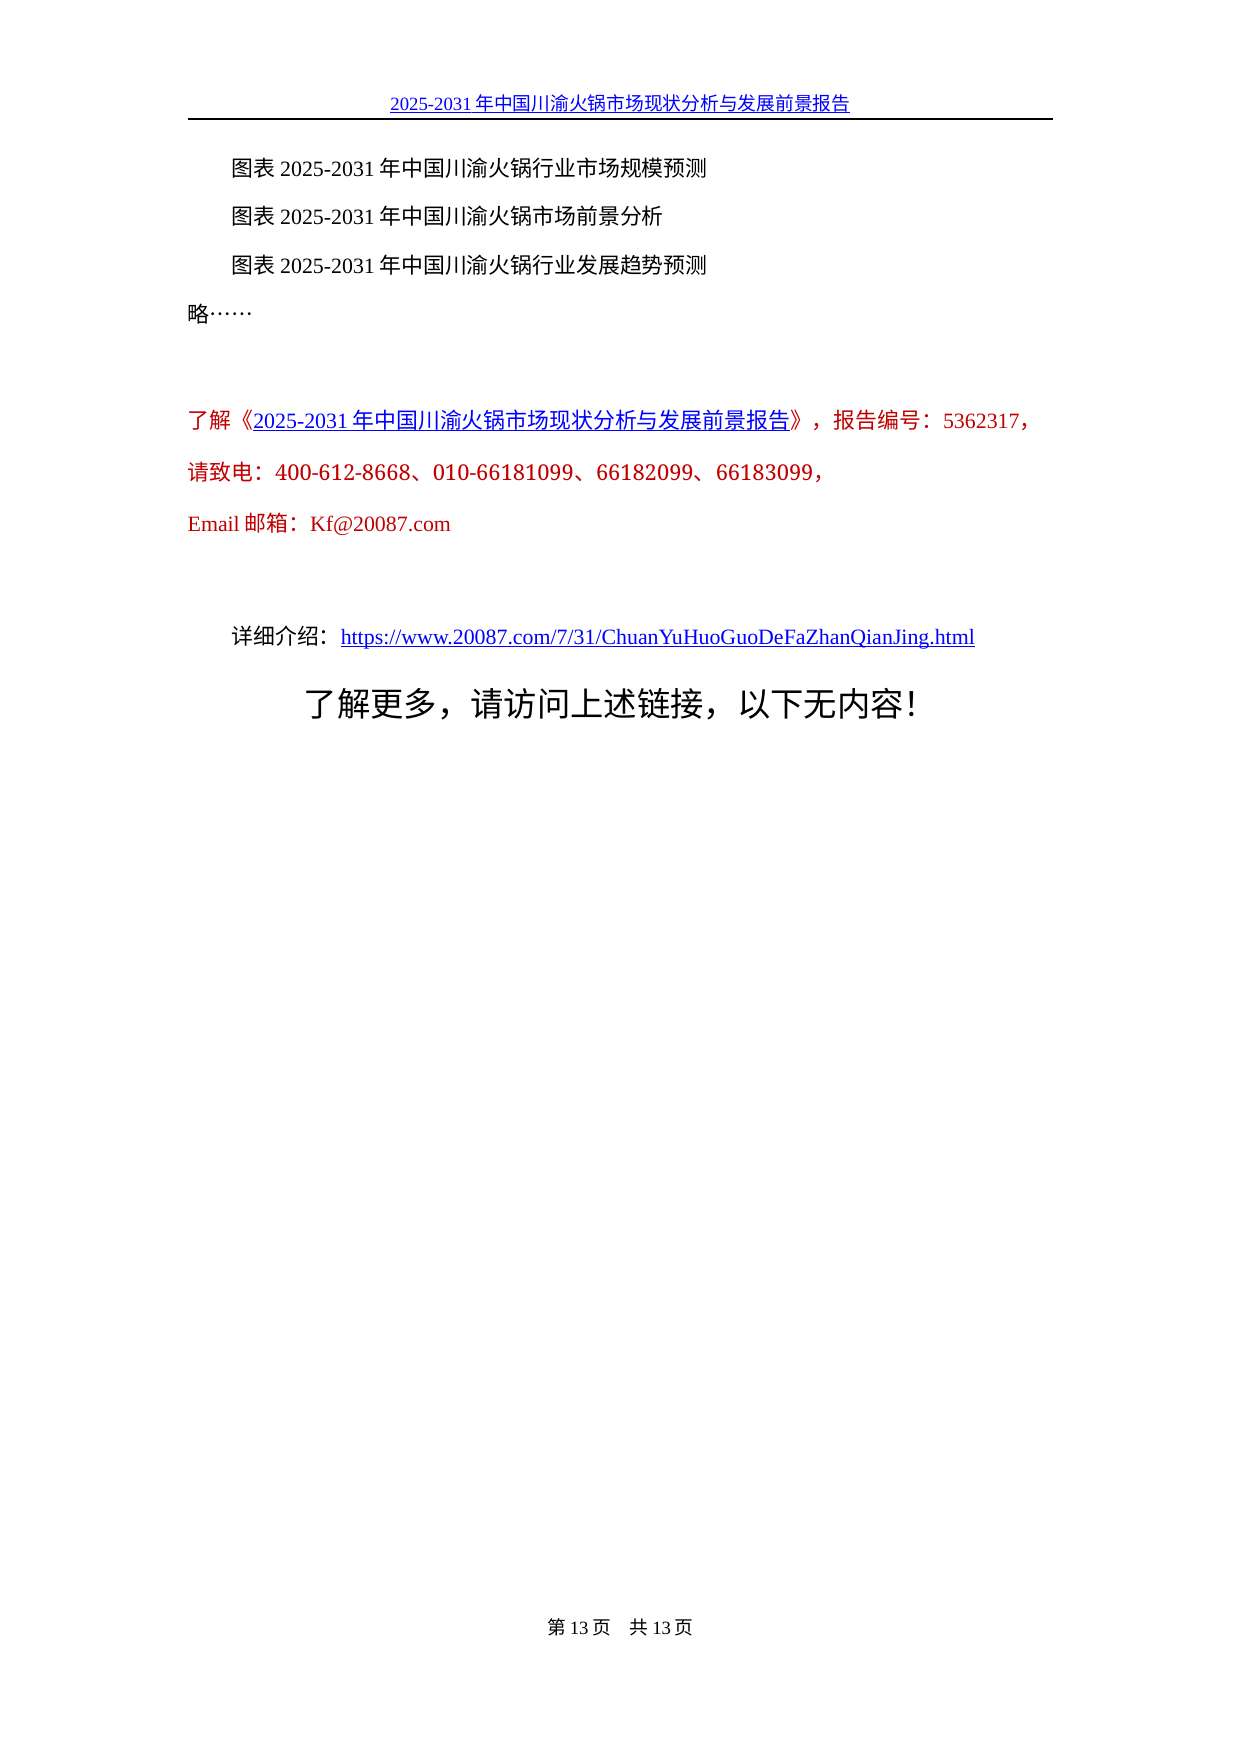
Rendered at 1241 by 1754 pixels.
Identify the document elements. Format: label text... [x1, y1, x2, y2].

text 了解《2025-2031年中国川渝火锅市场现状分析与发展前景报告》，报告编号：5362317， [187, 403, 1053, 435]
text 请致电：400-612-8668、010-66181099、66182099、66183099， [187, 454, 1053, 487]
text Email邮箱：Kf@20087.com [187, 506, 1053, 538]
text 详细介绍：https://www.20087.com/7/31/ChuanYuHuoGuoDeFaZhanQianJing.html [187, 619, 1053, 651]
title 了解更多，请访问上述链接，以下无内容！ [187, 669, 1053, 734]
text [187, 150, 1053, 329]
